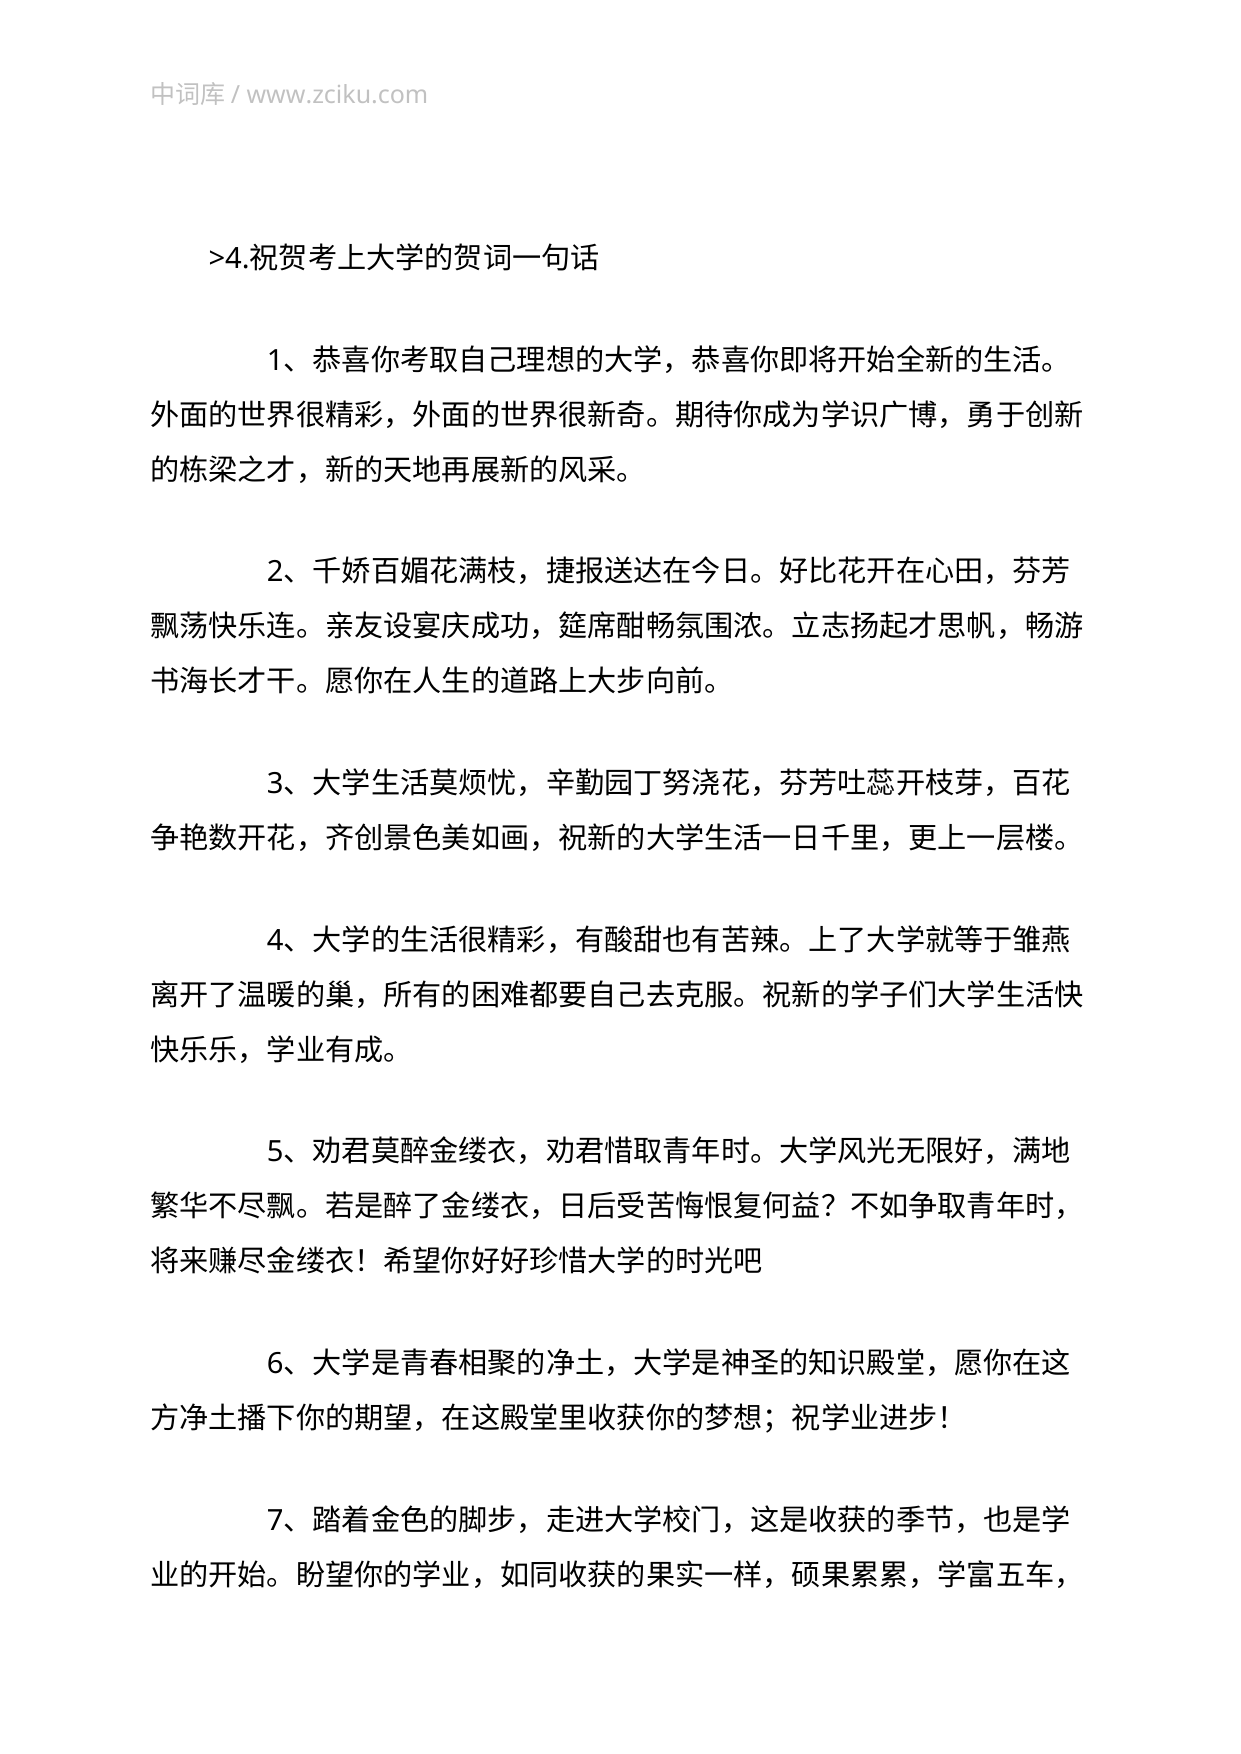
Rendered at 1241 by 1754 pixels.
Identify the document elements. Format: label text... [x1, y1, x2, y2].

text 6、大学是青春相聚的净土，大学是神圣的知识殿堂，愿你在这方净土播下你的期望，在这殿堂里收获你的梦想；祝学业进步！ [150, 1339, 1090, 1437]
text 4、大学的生活很精彩，有酸甜也有苦辣。上了大学就等于雏燕离开了温暖的巢，所有的困难都要自己去克服。祝新的学子们大学生活快快乐乐，学业有成。 [150, 916, 1090, 1068]
text 3、大学生活莫烦忧，辛勤园丁努浇花，芬芳吐蕊开枝芽，百花争艳数开花，齐创景色美如画，祝新的大学生活一日千里，更上一层楼。 [150, 759, 1090, 857]
text 5、劝君莫醉金缕衣，劝君惜取青年时。大学风光无限好，满地繁华不尽飘。若是醉了金缕衣，日后受苦悔恨复何益？不如争取青年时，将来赚尽金缕衣！希望你好好珍惜大学的时光吧 [150, 1128, 1090, 1280]
text >4.祝贺考上大学的贺词一句话 [150, 234, 1090, 277]
text 2、千娇百媚花满枝，捷报送达在今日。好比花开在心田，芬芳飘荡快乐连。亲友设宴庆成功，筵席酣畅氛围浓。立志扬起才思帆，畅游书海长才干。愿你在人生的道路上大步向前。 [150, 548, 1090, 700]
text 1、恭喜你考取自己理想的大学，恭喜你即将开始全新的生活。外面的世界很精彩，外面的世界很新奇。期待你成为学识广博，勇于创新的栋梁之才，新的天地再展新的风采。 [150, 336, 1090, 488]
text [150, 1496, 1090, 1594]
